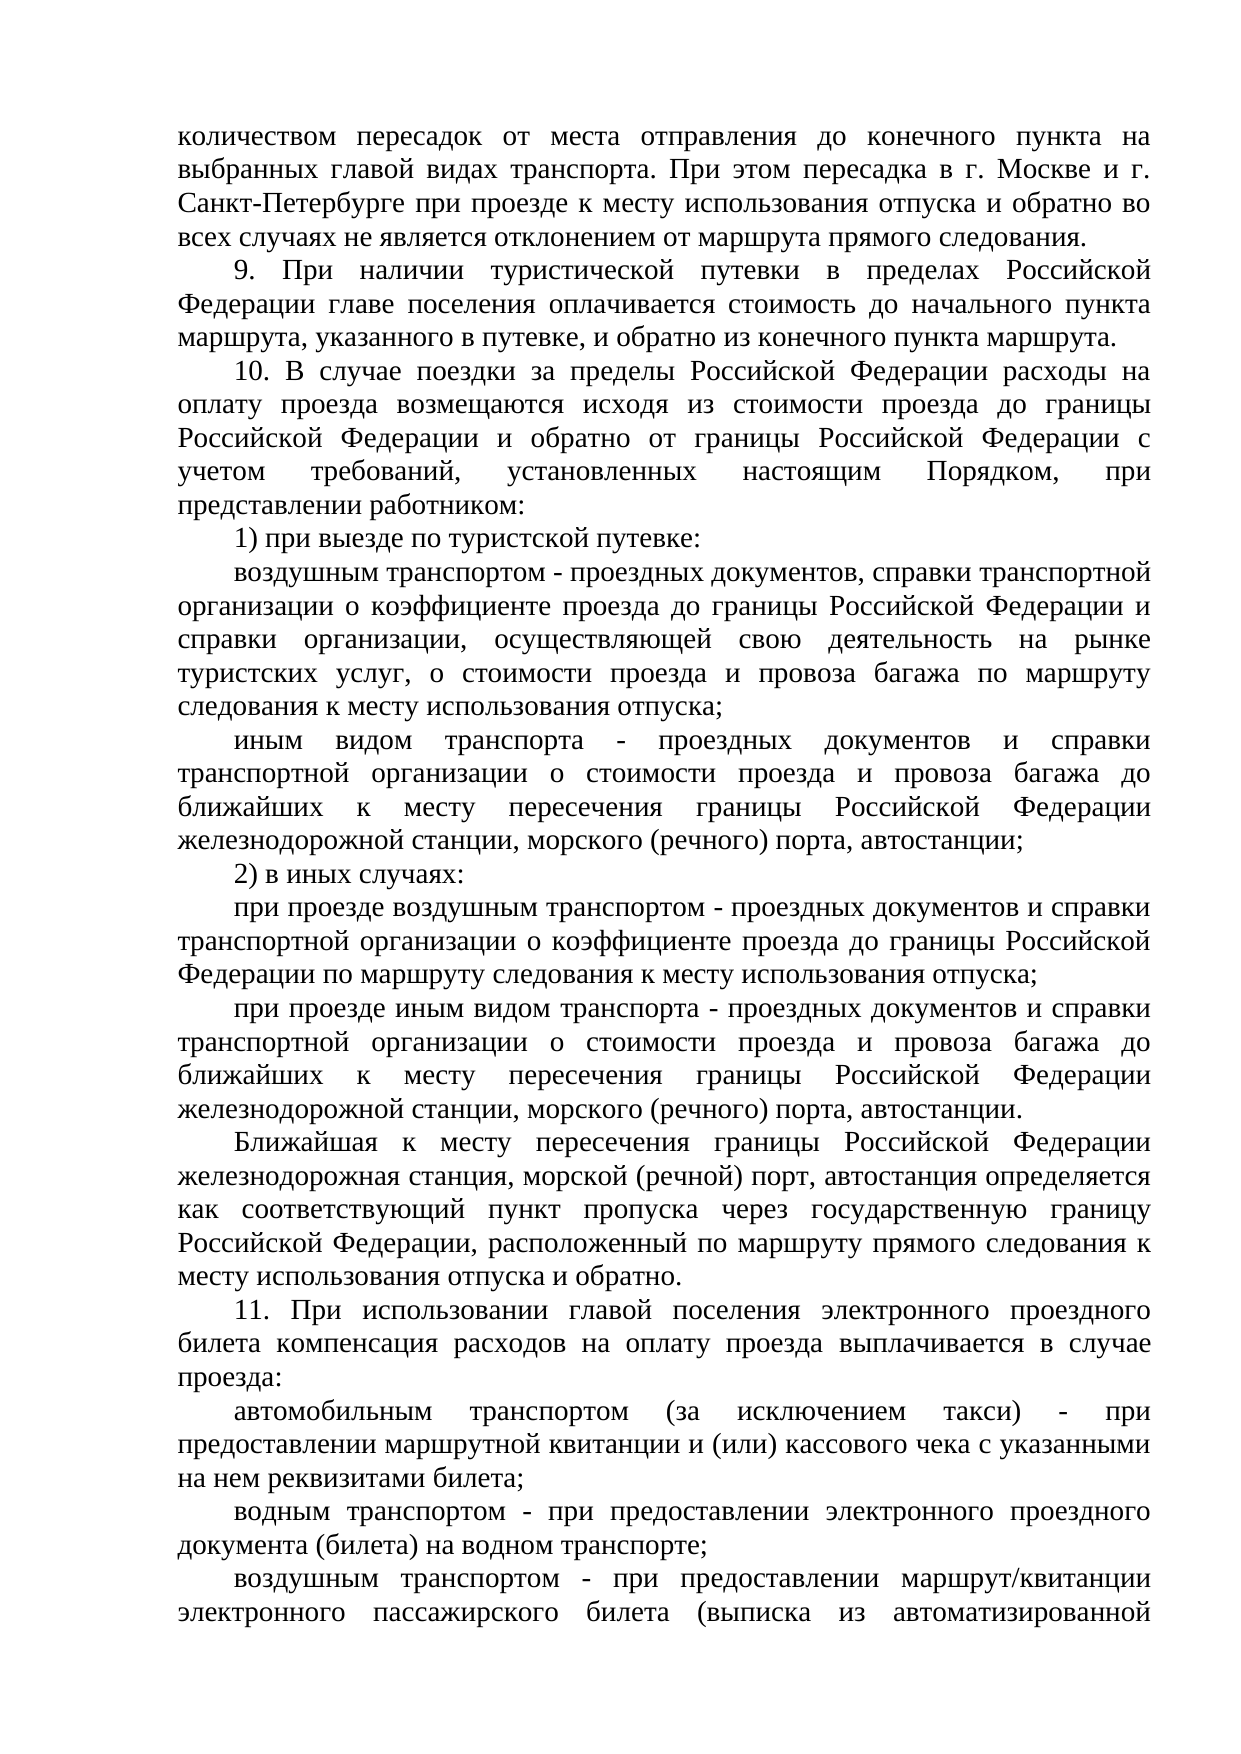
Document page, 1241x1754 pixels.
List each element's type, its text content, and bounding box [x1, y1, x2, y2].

text 2) в иных случаях: [177, 856, 1152, 889]
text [177, 118, 1152, 252]
text 1) при выезде по туристской путевке: [177, 521, 1152, 554]
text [177, 1560, 1152, 1627]
text автомобильным транспортом (за исключением такси) - при предоставлении маршрутной квитанции и (или) кассового чека с указанными на нем реквизитами билета; [177, 1393, 1152, 1493]
text 10. В случае поездки за пределы Российской Федерации расходы на оплату проезда возмещаются исходя из стоимости проезда до границы Российской Федерации и обратно от границы Российской Федерации с учетом требований, установленных настоящим Порядком, при представлении работником: [177, 353, 1152, 521]
text Ближайшая к месту пересечения границы Российской Федерации железнодорожная станция, морской (речной) порт, автостанция определяется как соответствующий пункт пропуска через государственную границу Российской Федерации, расположенный по маршруту прямого следования к месту использования отпуска и обратно. [177, 1124, 1152, 1292]
text при проезде иным видом транспорта - проездных документов и справки транспортной организации о стоимости проезда и провоза багажа до ближайших к месту пересечения границы Российской Федерации железнодорожной станции, морского (речного) порта, автостанции. [177, 990, 1152, 1124]
text при проезде воздушным транспортом - проездных документов и справки транспортной организации о коэффициенте проезда до границы Российской Федерации по маршруту следования к месту использования отпуска; [177, 889, 1152, 990]
text иным видом транспорта - проездных документов и справки транспортной организации о стоимости проезда и провоза багажа до ближайших к месту пересечения границы Российской Федерации железнодорожной станции, морского (речного) порта, автостанции; [177, 722, 1152, 856]
text водным транспортом - при предоставлении электронного проездного документа (билета) на водном транспорте; [177, 1493, 1152, 1560]
text 11. При использовании главой поселения электронного проездного билета компенсация расходов на оплату проезда выплачивается в случае проезда: [177, 1292, 1152, 1393]
text воздушным транспортом - проездных документов, справки транспортной организации о коэффициенте проезда до границы Российской Федерации и справки организации, осуществляющей свою деятельность на рынке туристских услуг, о стоимости проезда и провоза багажа по маршруту следования к месту использования отпуска; [177, 554, 1152, 722]
text 9. При наличии туристической путевки в пределах Российской Федерации главе поселения оплачивается стоимость до начального пункта маршрута, указанного в путевке, и обратно из конечного пункта маршрута. [177, 252, 1152, 353]
